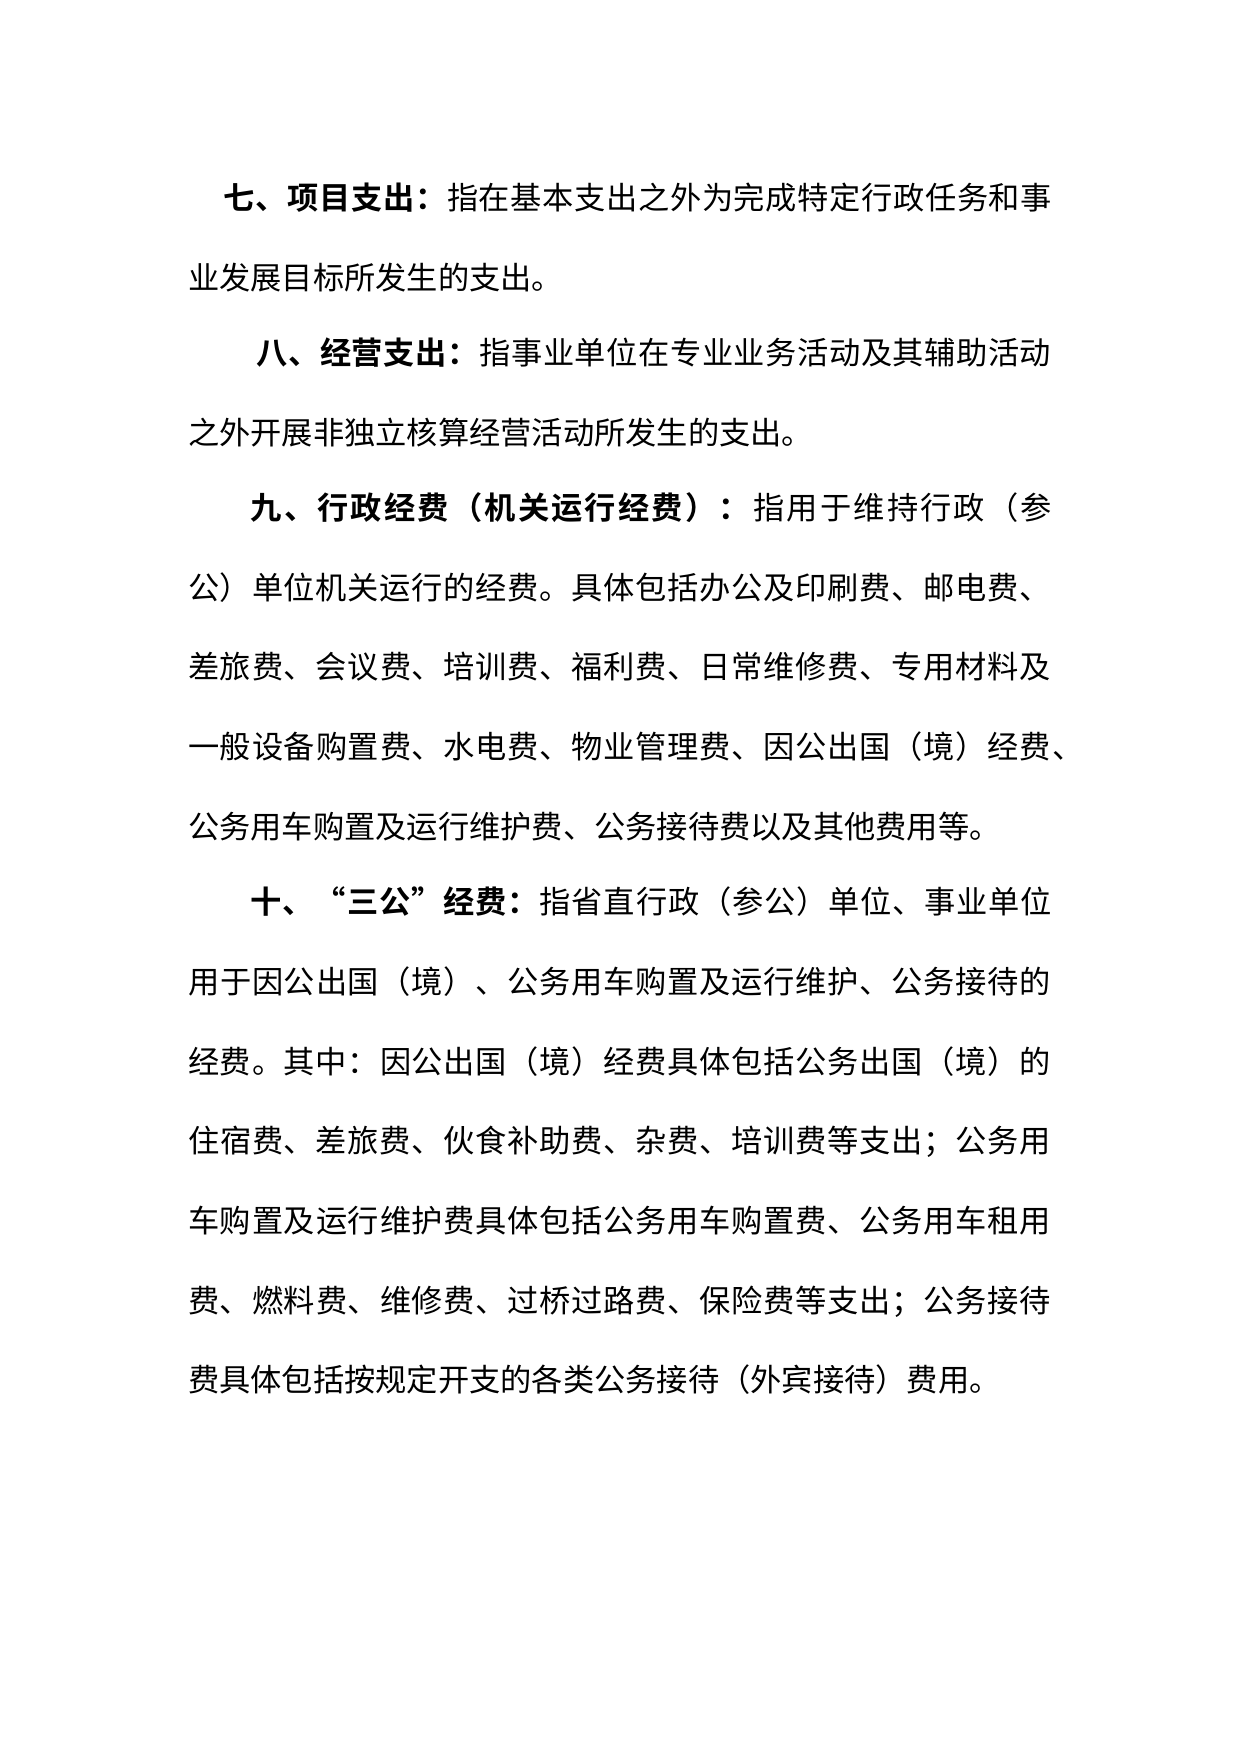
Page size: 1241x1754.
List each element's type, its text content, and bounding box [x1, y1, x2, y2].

text 十、“三公”经费：指省直行政（参公）单位、事业单位用于因公出国（境）、公务用车购置及运行维护、公务接待的经费。其中：因公出国（境）经费具体包括公务出国（境）的住宿费、差旅费、伙食补助费、杂费、培训费等支出；公务用车购置及运行维护费具体包括公务用车购置费、公务用车租用费、燃料费、维修费、过桥过路费、保险费等支出；公务接待费具体包括按规定开支的各类公务接待（外宾接待）费用。 [188, 867, 1052, 1411]
text 八、经营支出：指事业单位在专业业务活动及其辅助活动之外开展非独立核算经营活动所发生的支出。 [188, 318, 1052, 464]
text 七、项目支出：指在基本支出之外为完成特定行政任务和事业发展目标所发生的支出。 [188, 162, 1052, 309]
text 九、行政经费（机关运行经费）：指用于维持行政（参公）单位机关运行的经费。具体包括办公及印刷费、邮电费、差旅费、会议费、培训费、福利费、日常维修费、专用材料及一般设备购置费、水电费、物业管理费、因公出国（境）经费、公务用车购置及运行维护费、公务接待费以及其他费用等。 [188, 473, 1052, 858]
